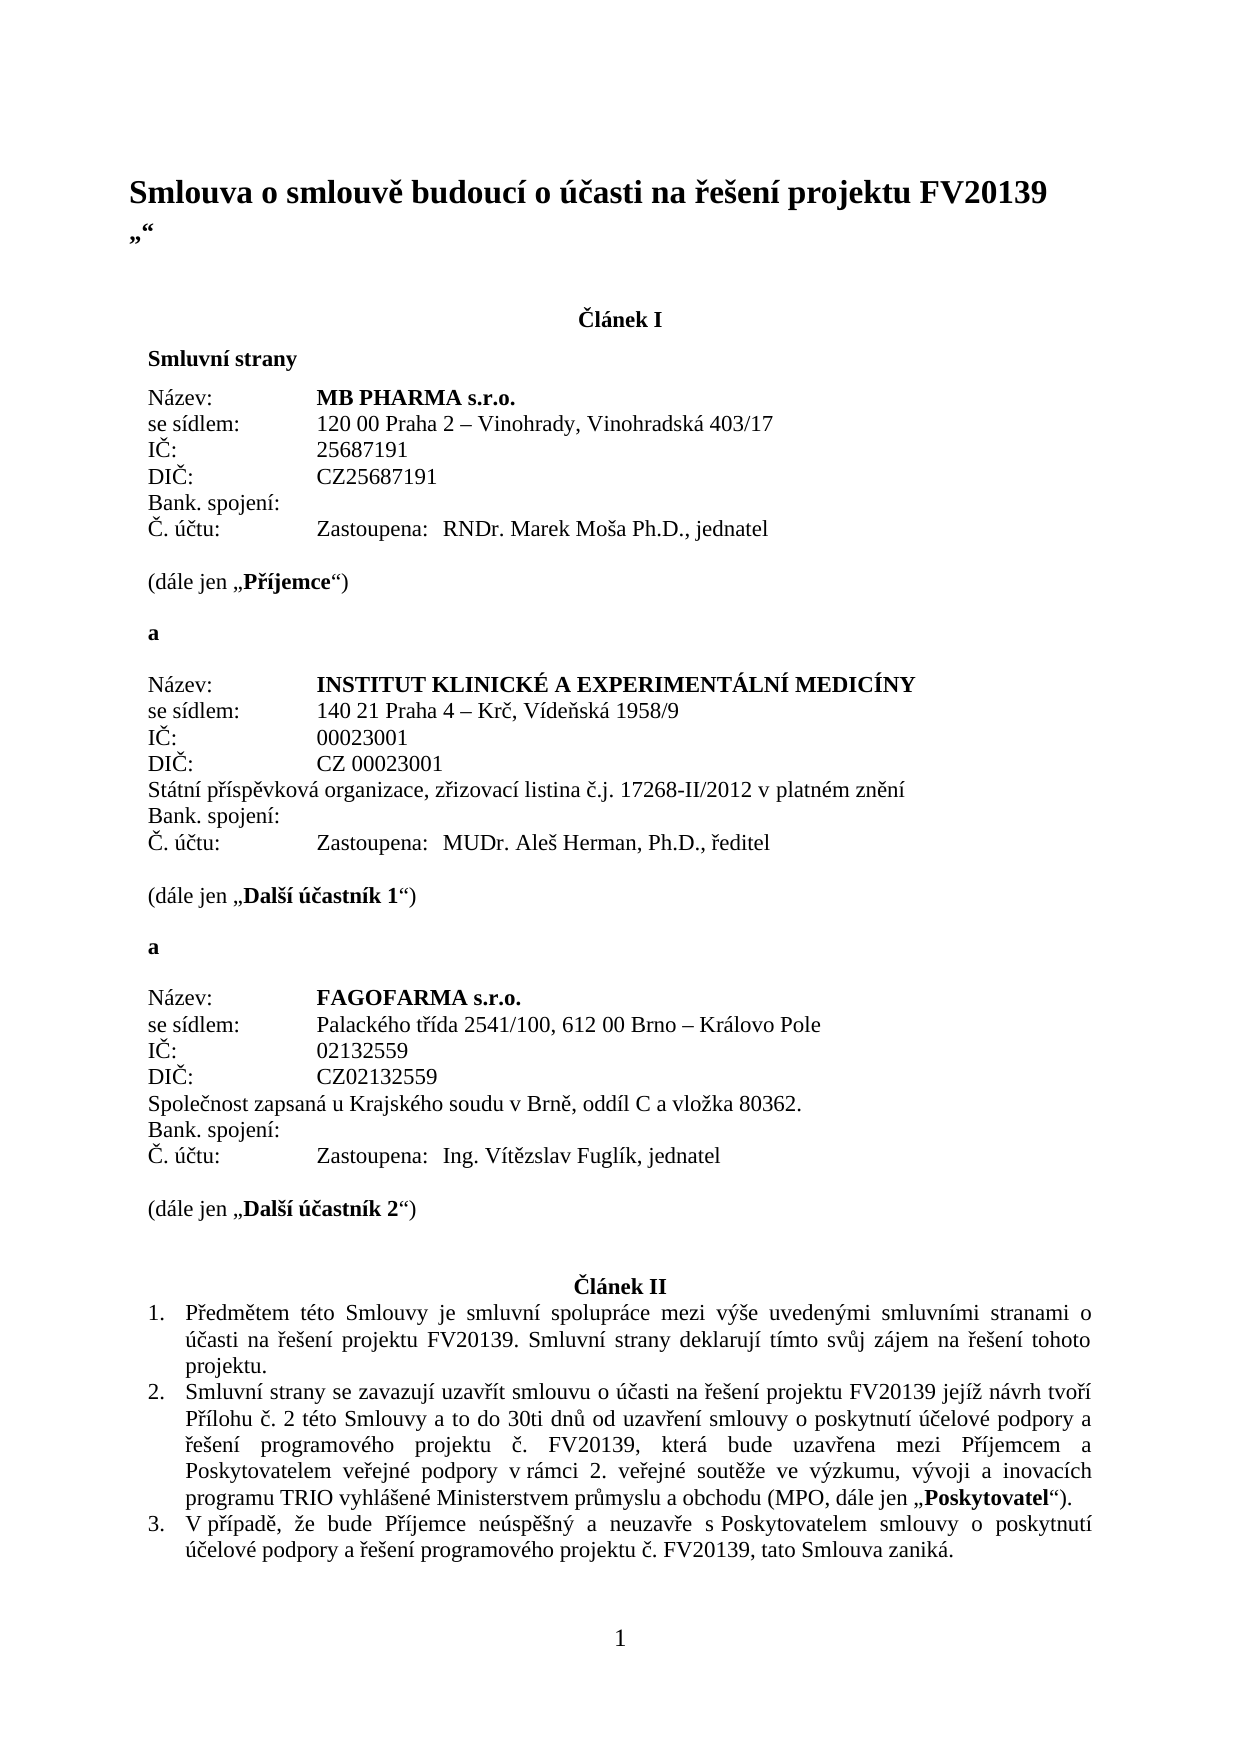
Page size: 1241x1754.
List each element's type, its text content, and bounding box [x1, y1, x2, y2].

list Smluvní strany se zavazují uzavřít smlouvu o účasti na řešení projektu FV20139 jejíž návrh tvoří Přílohu č. 2 této Smlouvy a to do 30ti dnů od uzavření smlouvy o poskytnutí účelové podpory a řešení programového projektu č. FV20139, která bude uzavřena mezi Příjemcem a Poskytovatelem veřejné podpory v rámci 2. veřejné soutěže ve výzkumu, vývoji a inovacích programu TRIO vyhlášené Ministerstvem průmyslu a obchodu (MPO, dále jen „Poskytovatel“). [148, 1378, 1093, 1510]
text Název: INSTITUT KLINICKÉ A EXPERIMENTÁLNÍ MEDICÍNY [148, 671, 1093, 697]
text DIČ: CZ02132559 [148, 1063, 1093, 1090]
text Článek I [148, 306, 1093, 332]
list Předmětem této Smlouvy je smluvní spolupráce mezi výše uvedenými smluvními stranami o účasti na řešení projektu FV20139. Smluvní strany deklarují tímto svůj zájem na řešení tohoto projektu. [148, 1299, 1093, 1378]
text Článek II [148, 1273, 1093, 1299]
text (dále jen „Další účastník 2“) [148, 1195, 1093, 1222]
text Č. účtu: Zastoupena: Ing. Vítězslav Fuglík, jednatel [148, 1142, 1093, 1169]
text Č. účtu: Zastoupena: MUDr. Aleš Herman, Ph.D., ředitel [148, 829, 1093, 855]
text IČ: 00023001 [148, 723, 1093, 750]
text IČ: 25687191 [148, 436, 1093, 463]
text se sídlem: 120 00 Praha 2 – Vinohrady, Vinohradská 403/17 [148, 410, 1093, 436]
list V případě, že bude Příjemce neúspěšný a neuzavře s Poskytovatelem smlouvy o poskytnutí účelové podpory a řešení programového projektu č. FV20139, tato Smlouva zaniká. [148, 1510, 1093, 1563]
text a [148, 933, 1093, 959]
text Č. účtu: Zastoupena: RNDr. Marek Moša Ph.D., jednatel [148, 515, 1093, 542]
text IČ: 02132559 [148, 1037, 1093, 1063]
text (dále jen „Příjemce“) [148, 568, 1093, 594]
subtitle Smlouva o smlouvě budoucí o účasti na řešení projektu FV20139 [129, 173, 1104, 211]
text Název: MB PHARMA s.r.o. [148, 384, 1093, 410]
text Bank. spojení: [148, 489, 1093, 515]
text se sídlem: Palackého třída 2541/100, 612 00 Brno – Královo Pole [148, 1011, 1093, 1037]
text DIČ: CZ25687191 [148, 463, 1093, 489]
text Bank. spojení: [148, 803, 1093, 829]
text Název: FAGOFARMA s.r.o. [148, 984, 1093, 1011]
text DIČ: CZ 00023001 [148, 750, 1093, 776]
text (dále jen „Další účastník 1“) [148, 882, 1093, 908]
subtitle „“ [129, 217, 1104, 246]
text se sídlem: 140 21 Praha 4 – Krč, Vídeňská 1958/9 [148, 697, 1093, 723]
text Smluvní strany [148, 345, 1093, 371]
text Státní příspěvková organizace, zřizovací listina č.j. 17268-II/2012 v platném znění [148, 776, 1093, 803]
text Společnost zapsaná u Krajského soudu v Brně, oddíl C a vložka 80362. [148, 1090, 1093, 1116]
text Bank. spojení: [148, 1116, 1093, 1142]
text a [148, 619, 1093, 646]
